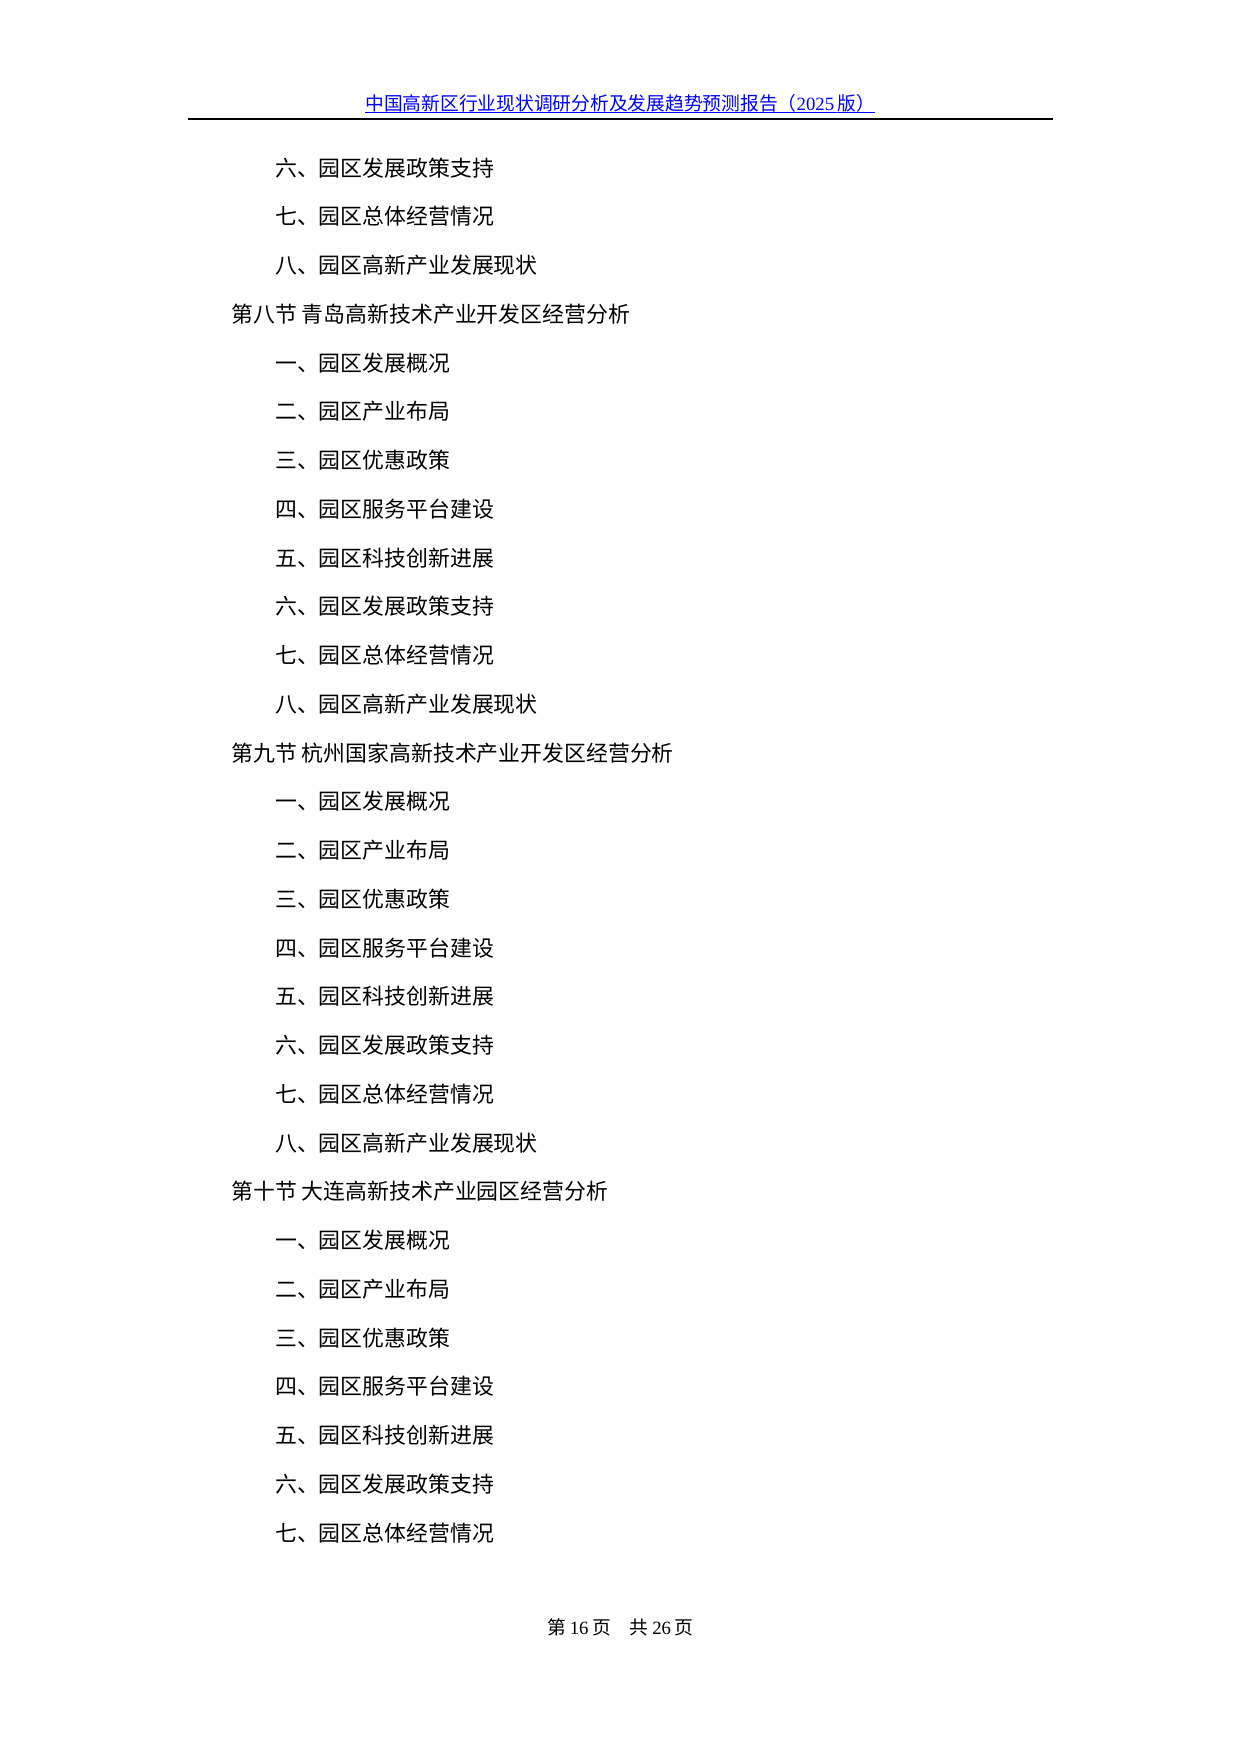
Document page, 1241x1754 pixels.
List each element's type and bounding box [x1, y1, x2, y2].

text [187, 150, 1053, 1548]
